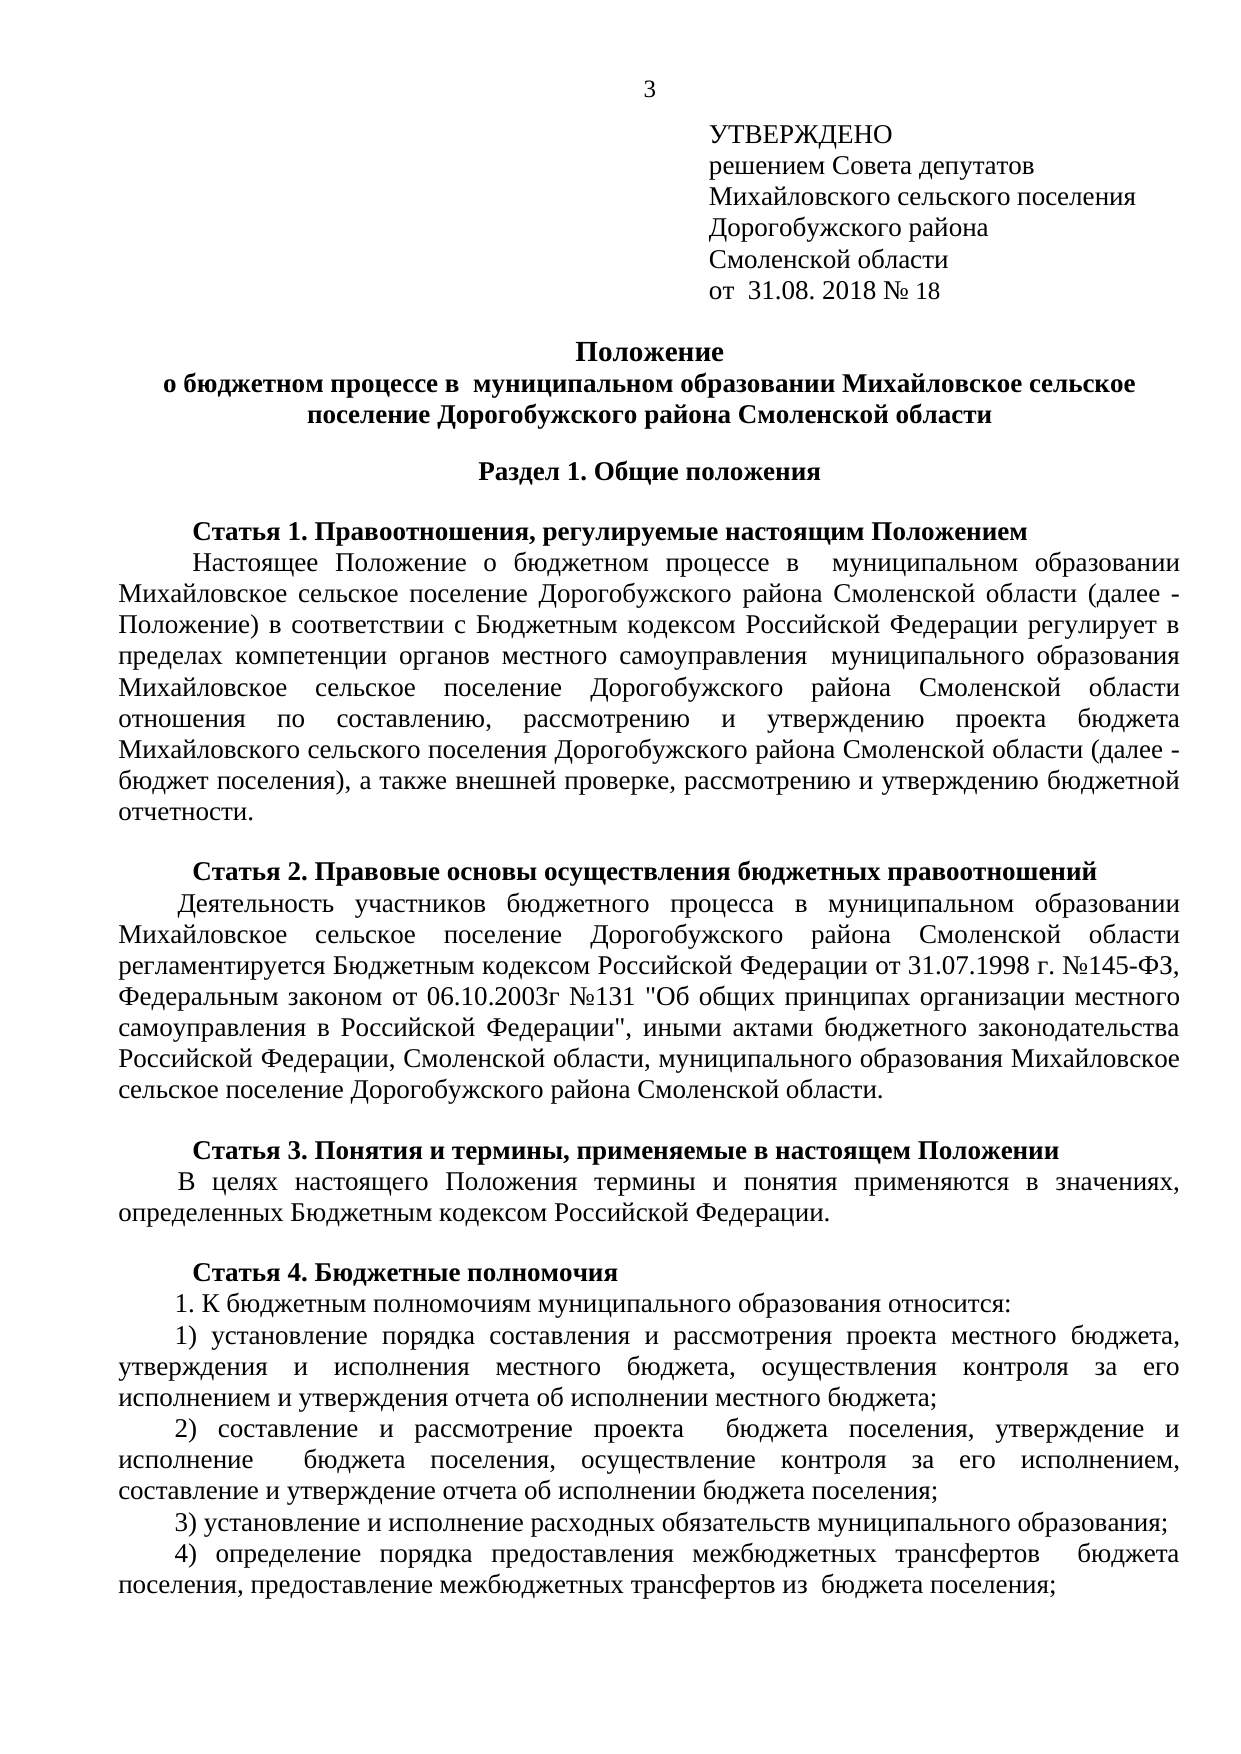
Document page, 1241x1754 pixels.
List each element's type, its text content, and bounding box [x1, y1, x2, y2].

text Положение [118, 334, 1181, 367]
text В целях настоящего Положения термины и понятия применяются в значениях, определенных Бюджетным кодексом Российской Федерации. [118, 1165, 1181, 1227]
text Статья 1. Правоотношения, регулируемые настоящим Положением [118, 515, 1181, 546]
text Раздел 1. Общие положения [118, 454, 1181, 486]
text 2) составление и рассмотрение проекта бюджета поселения, утверждение и исполнение бюджета поселения, осуществление контроля за его исполнением, составление и утверждение отчета об исполнении бюджета поселения; [118, 1412, 1181, 1506]
text Смоленской области [709, 243, 1181, 274]
text Статья 3. Понятия и термины, применяемые в настоящем Положении [118, 1134, 1181, 1165]
text от 31.08. 2018 № 18 [709, 274, 1181, 305]
text Деятельность участников бюджетного процесса в муниципальном образовании Михайловское сельское поселение Дорогобужского района Смоленской области регламентируется Бюджетным кодексом Российской Федерации от 31.07.1998 г. №145-ФЗ, Федеральным законом от 06.10.2003г №131 "Об общих принципах организации местного самоуправления в Российской Федерации", иными актами бюджетного законодательства Российской Федерации, Смоленской области, муниципального образования Михайловское сельское поселение Дорогобужского района Смоленской области. [118, 887, 1181, 1105]
text утверждено [709, 118, 1181, 149]
text решением Совета депутатов Михайловского сельского поселения Дорогобужского района [709, 149, 1181, 243]
text 4) определение порядка предоставления межбюджетных трансфертов бюджета поселения, предоставление межбюджетных трансфертов из бюджета поселения; [118, 1537, 1181, 1599]
text Статья 4. Бюджетные полномочия [118, 1256, 1181, 1288]
text 3) установление и исполнение расходных обязательств муниципального образования; [118, 1506, 1181, 1537]
text о бюджетном процессе в муниципальном образовании Михайловское сельское поселение Дорогобужского района Смоленской области [118, 367, 1181, 429]
text Настоящее Положение о бюджетном процессе в муниципальном образовании Михайловское сельское поселение Дорогобужского района Смоленской области (далее - Положение) в соответствии с Бюджетным кодексом Российской Федерации регулирует в пределах компетенции органов местного самоуправления муниципального образования Михайловское сельское поселение Дорогобужского района Смоленской области отношения по составлению, рассмотрению и утверждению проекта бюджета Михайловского сельского поселения Дорогобужского района Смоленской области (далее - бюджет поселения), а также внешней проверке, рассмотрению и утверждению бюджетной отчетности. [118, 546, 1181, 826]
text 1. К бюджетным полномочиям муниципального образования относится: [118, 1288, 1181, 1319]
text Статья 2. Правовые основы осуществления бюджетных правоотношений [118, 856, 1181, 887]
text 1) установление порядка составления и рассмотрения проекта местного бюджета, утверждения и исполнения местного бюджета, осуществления контроля за его исполнением и утверждения отчета об исполнении местного бюджета; [118, 1319, 1181, 1412]
